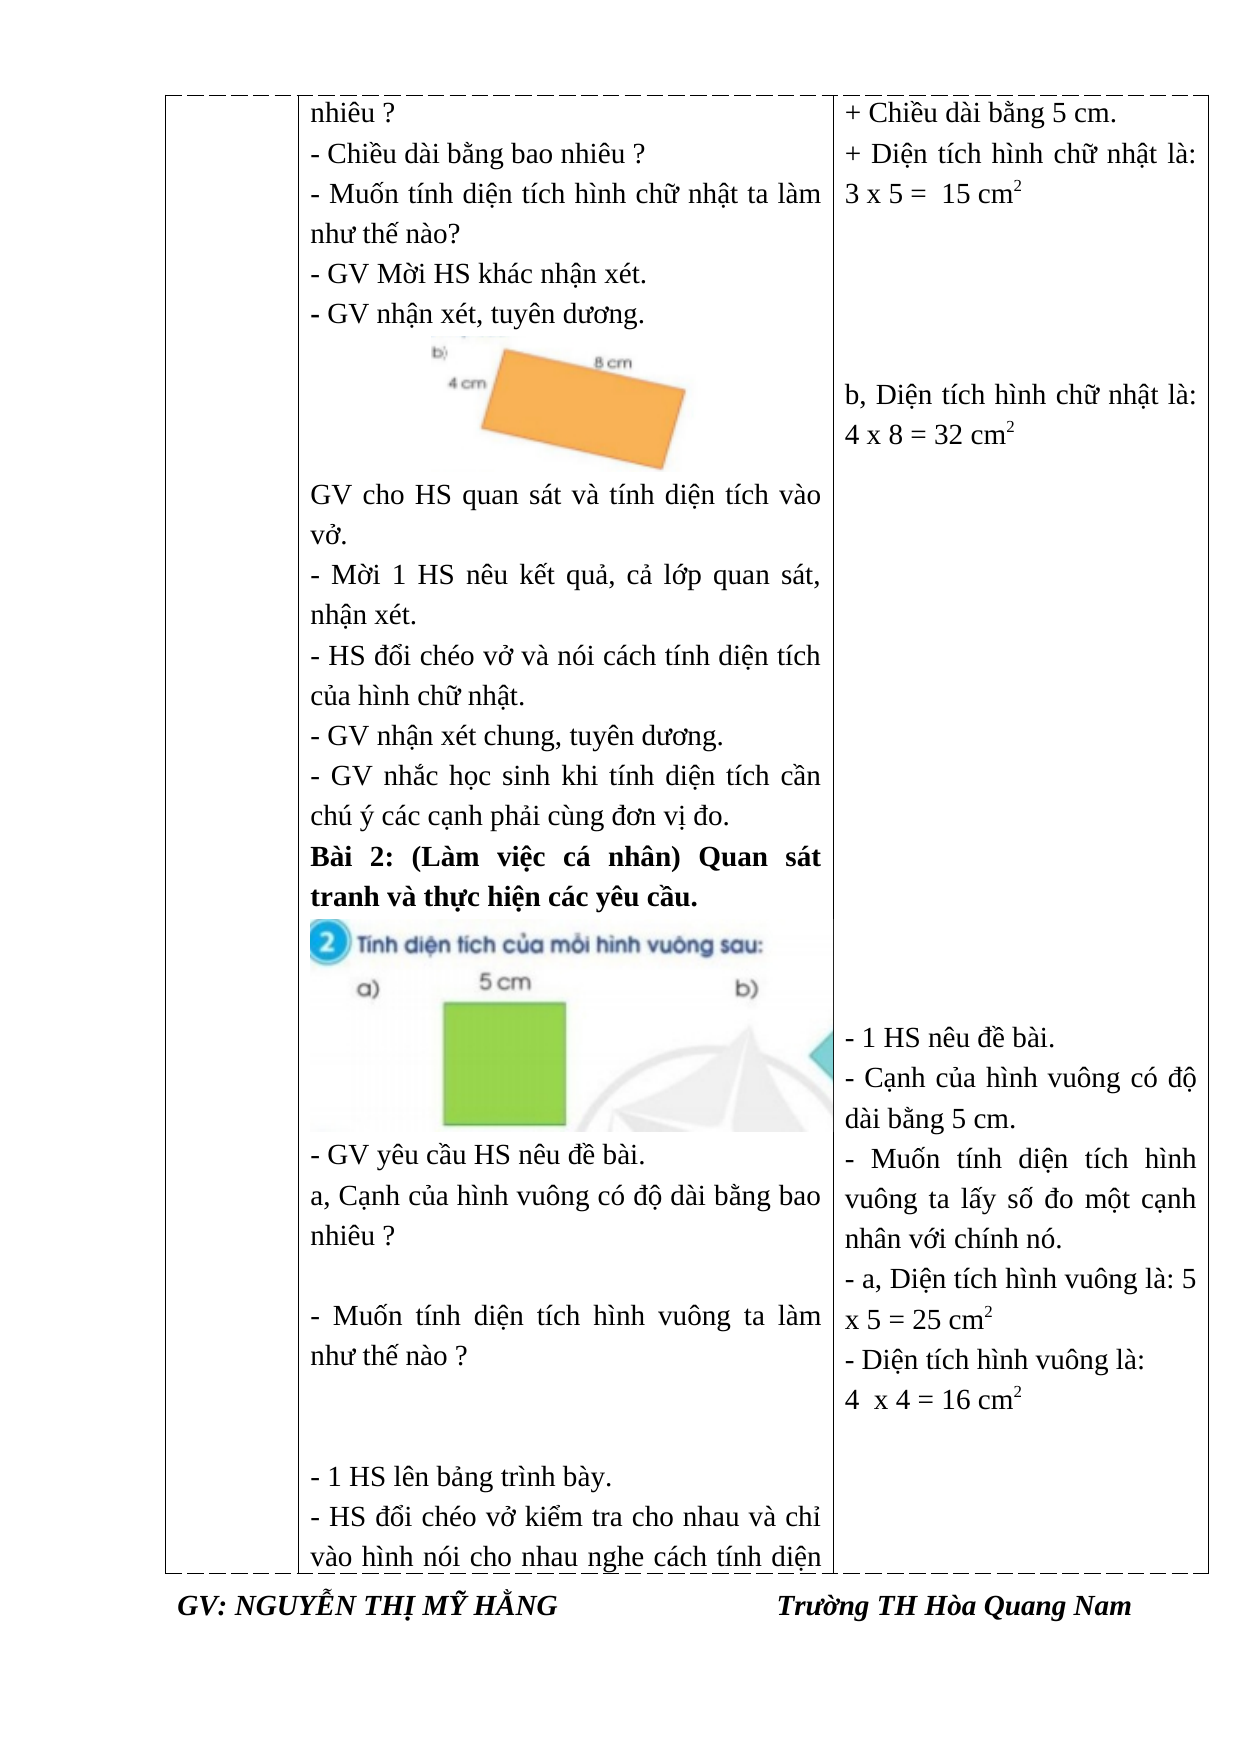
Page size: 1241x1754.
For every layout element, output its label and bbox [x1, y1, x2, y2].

table_cell [834, 95, 1208, 1573]
table_cell [166, 95, 298, 1573]
table_cell [299, 95, 833, 1573]
picture [431, 336, 702, 472]
picture [310, 919, 834, 1132]
